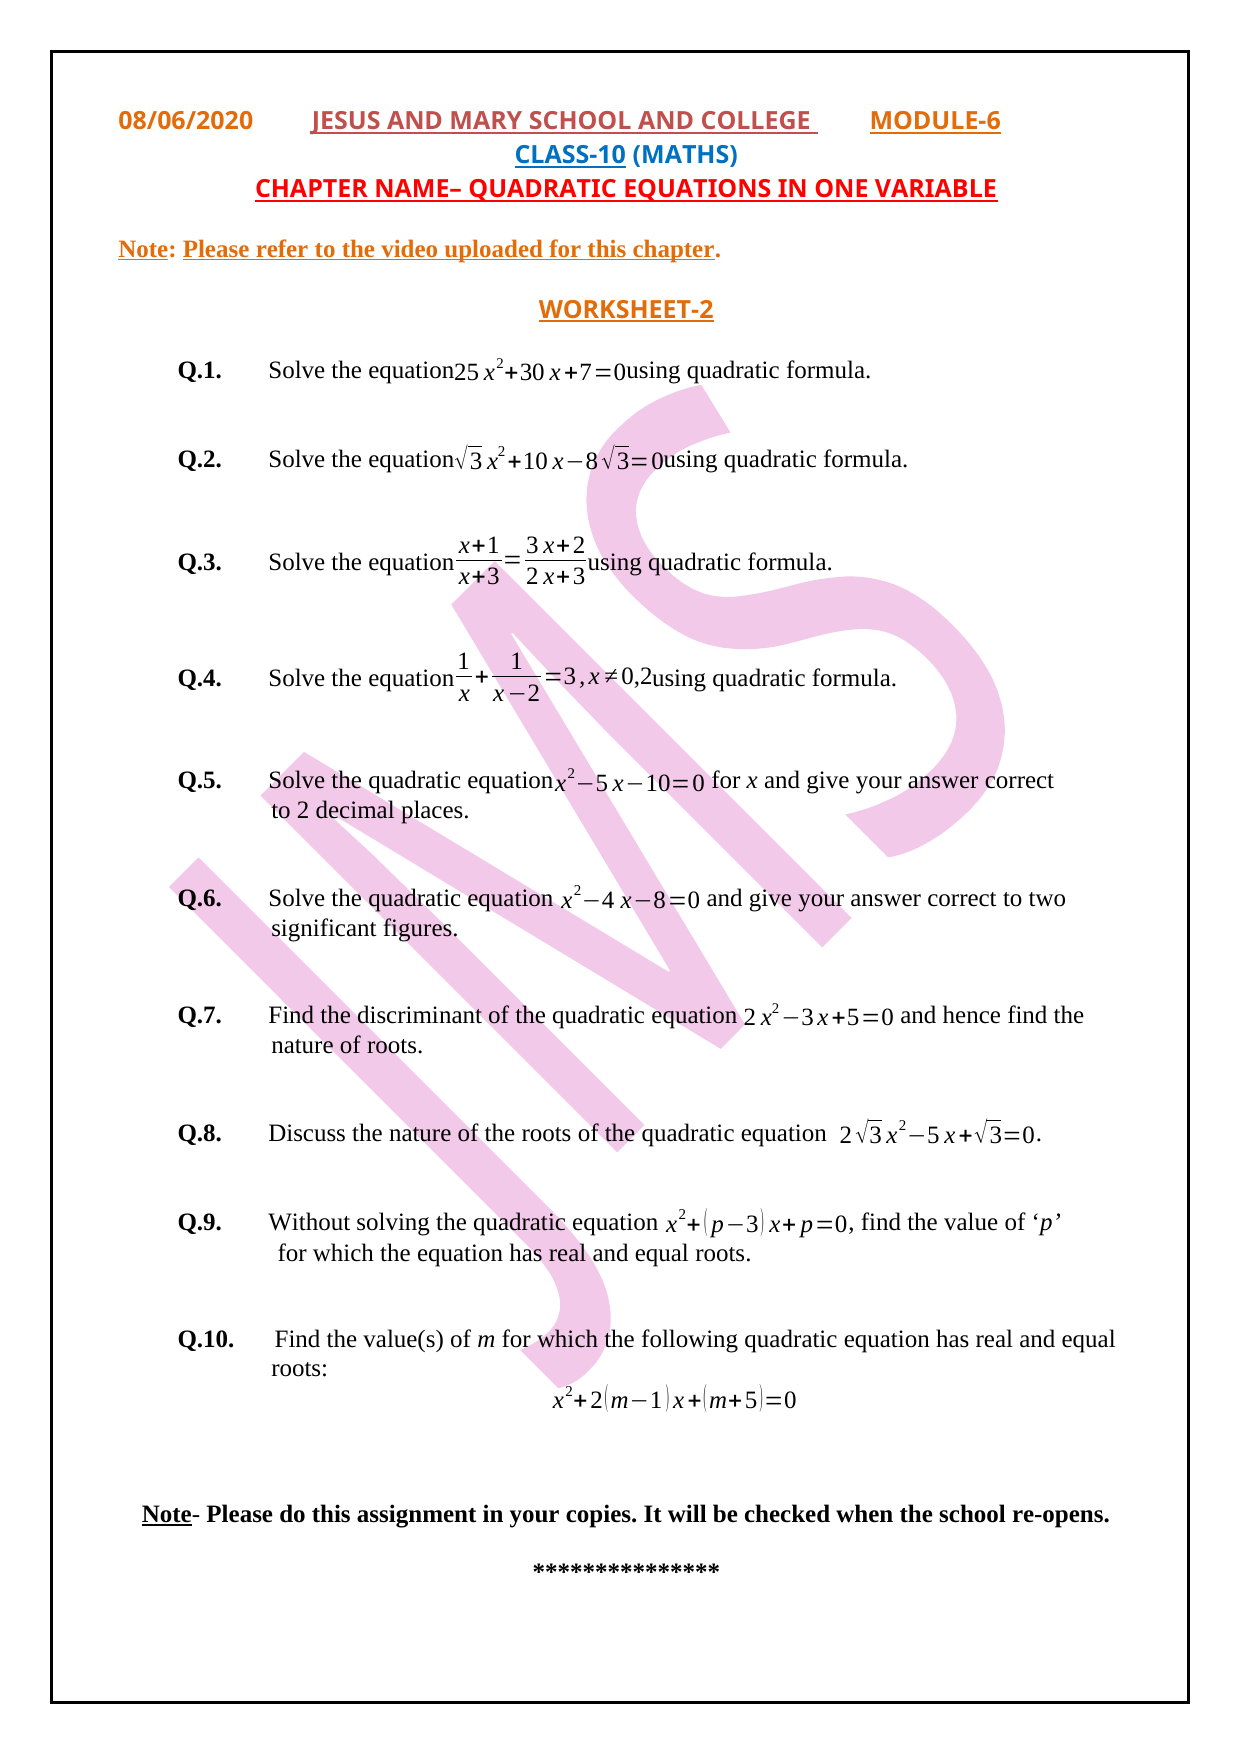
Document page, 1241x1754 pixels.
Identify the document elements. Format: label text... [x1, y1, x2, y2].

list Solve the equationusing quadratic formula. [177, 443, 1134, 474]
text *************** [118, 1557, 1134, 1586]
list Without solving the quadratic equation , find the value of ‘p’ [177, 1205, 1134, 1238]
text Note: Please refer to the video uploaded for this chapter. [118, 234, 1134, 263]
text 08/06/2020 JESUS AND MARY SCHOOL AND COLLEGE MODULE-6 [118, 103, 1134, 137]
list Solve the quadratic equation and give your answer correct to two [177, 882, 1134, 913]
list to 2 decimal places. [215, 796, 1134, 824]
text WORKSHEET-2 [118, 291, 1134, 326]
list Find the value(s) of m for which the following quadratic equation has real and equal [177, 1324, 1134, 1353]
list Solve the quadratic equation for x and give your answer correct [177, 764, 1134, 796]
text CLASS-10 (MATHS) [118, 137, 1134, 171]
list for which the equation has real and equal roots. [215, 1238, 1134, 1267]
list significant figures. [215, 913, 1134, 942]
text CHAPTER NAME– QUADRATIC EQUATIONS IN ONE VARIABLE [118, 171, 1134, 205]
list Find the discriminant of the quadratic equation and hence find the [177, 999, 1134, 1030]
list roots: [215, 1353, 1134, 1382]
text Note- Please do this assignment in your copies. It will be checked when the school re-opens. [118, 1499, 1134, 1528]
list Discuss the nature of the roots of the quadratic equation . [177, 1117, 1134, 1148]
list Solve the equationusing quadratic formula. [177, 354, 1134, 385]
list Solve the equationusing quadratic formula. [177, 532, 1134, 591]
list Solve the equationusing quadratic formula. [177, 648, 1134, 707]
list nature of roots. [215, 1030, 1134, 1059]
